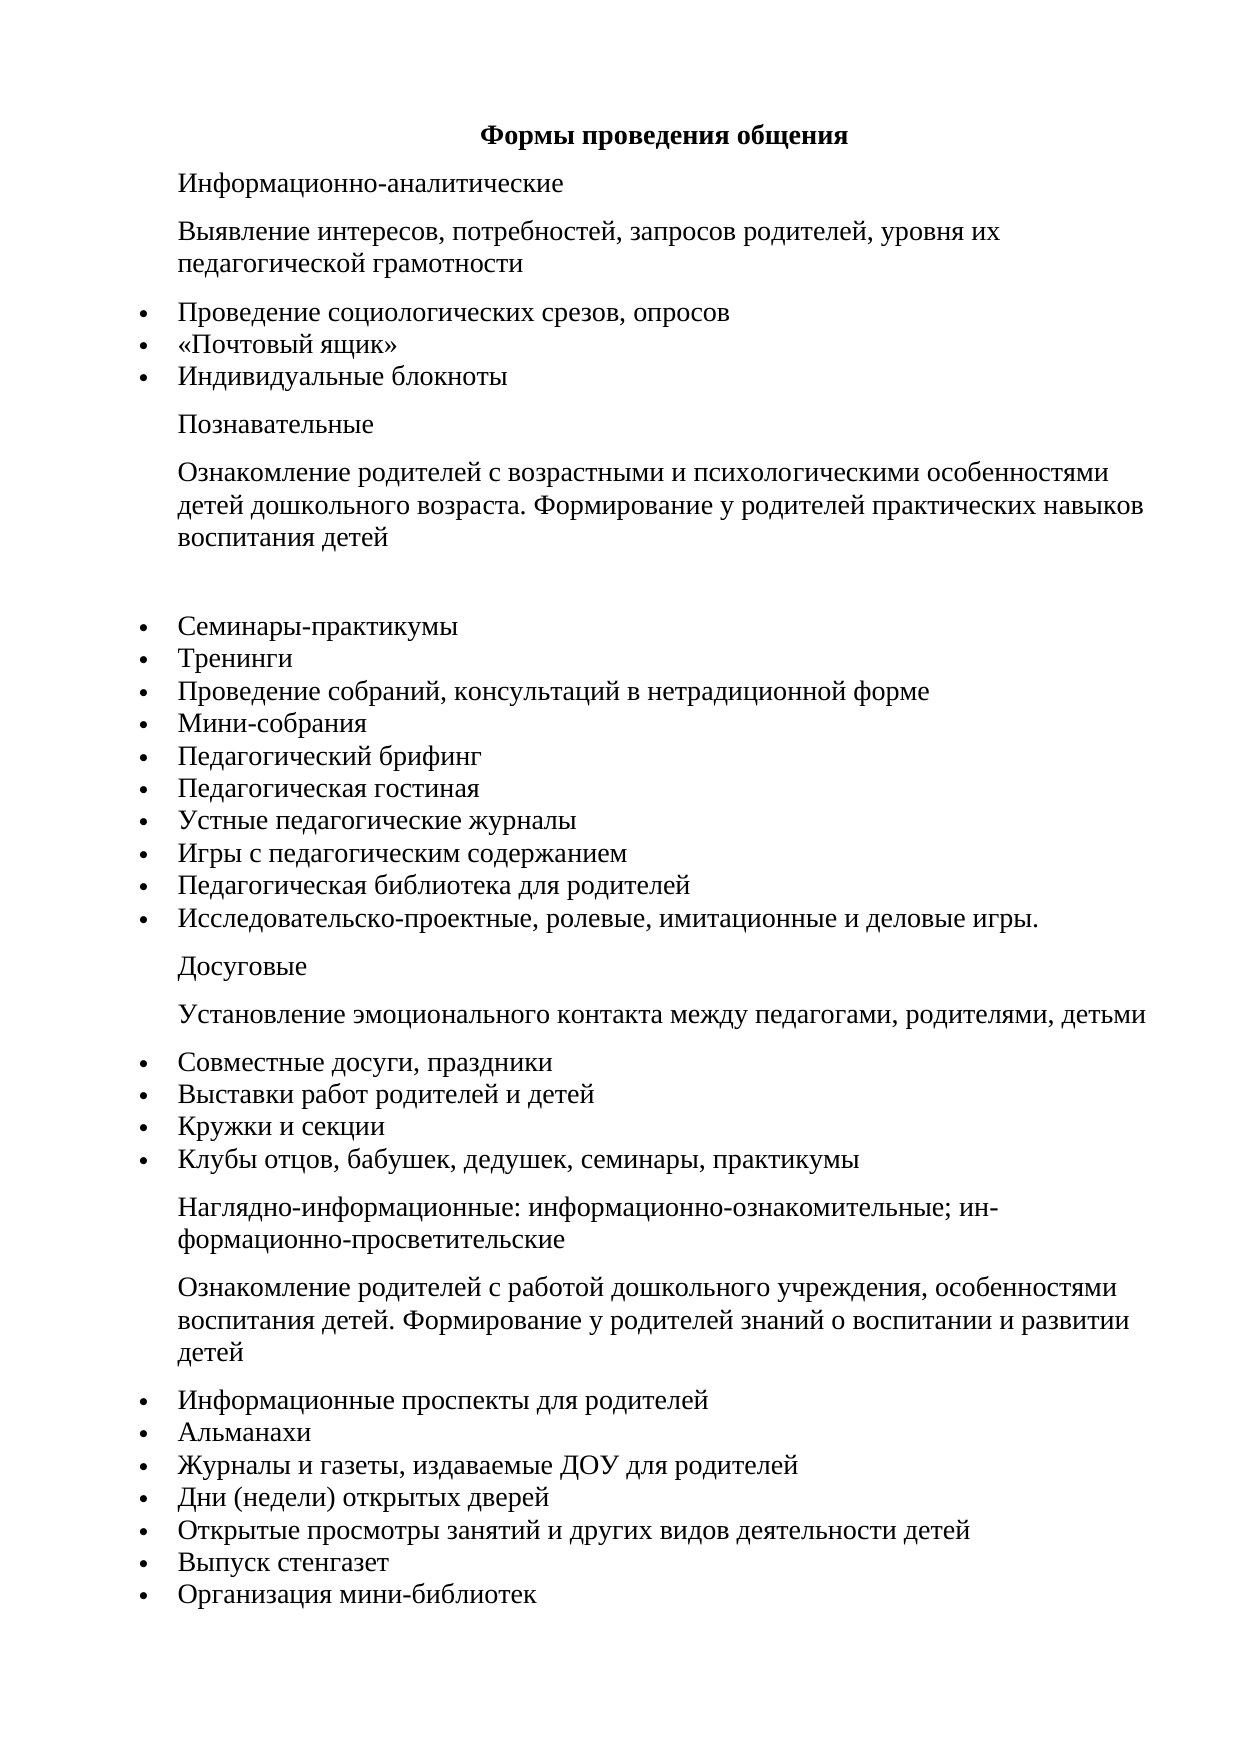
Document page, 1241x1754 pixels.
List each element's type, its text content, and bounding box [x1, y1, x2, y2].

list Проведение социологических срезов, опросов [140, 294, 1152, 327]
list Кружки и секции [140, 1109, 1152, 1142]
text Выявление интересов, потребностей, запросов родителей, уровня их педагогической грамотности [177, 214, 1152, 279]
list Совместные досуги, праздники [140, 1045, 1152, 1077]
list Альманахи [140, 1416, 1152, 1448]
list Устные педагогические журналы [140, 803, 1152, 836]
text Информационно-аналитические [177, 166, 1152, 198]
list Педагогическая гостиная [140, 771, 1152, 803]
text Наглядно-информационные: информационно-ознакомительные; информационно-просветительские [177, 1190, 1152, 1255]
list Выставки работ родителей и детей [140, 1077, 1152, 1109]
list Игры с педагогическим содержанием [140, 836, 1152, 868]
text Ознакомление родителей с возрастными и психологическими особенностями детей дошкольного возраста. Формирование у родителей практических навыков воспитания детей [177, 455, 1152, 553]
text Формы проведения общения [177, 118, 1152, 151]
list Открытые просмотры занятий и других видов деятельности детей [140, 1513, 1152, 1545]
list Тренинги [140, 641, 1152, 674]
text Ознакомление родителей с работой дошкольного учреждения, особенностями воспитания детей. Формирование у родителей знаний о воспитании и развитии детей [177, 1270, 1152, 1367]
list Проведение собраний, консультаций в нетрадиционной форме [140, 674, 1152, 706]
list Педагогический брифинг [140, 739, 1152, 771]
list Организация мини-библиотек [140, 1577, 1152, 1610]
list Информационные проспекты для родителей [140, 1383, 1152, 1416]
text Установление эмоционального контакта между педагогами, родителями, детьми [177, 997, 1152, 1029]
text Познавательные [177, 407, 1152, 440]
list Дни (недели) открытых дверей [140, 1480, 1152, 1513]
text Досуговые [177, 949, 1152, 981]
list Мини-собрания [140, 706, 1152, 739]
list Педагогическая библиотека для родителей [140, 868, 1152, 901]
list Индивидуальные блокноты [140, 359, 1152, 392]
list Клубы отцов, бабушек, дедушек, семинары, практикумы [140, 1142, 1152, 1174]
list «Почтовый ящик» [140, 327, 1152, 359]
list Выпуск стенгазет [140, 1545, 1152, 1577]
list Семинары-практикумы [140, 609, 1152, 641]
list Исследовательско-проектные, ролевые, имитационные и деловые игры. [140, 901, 1152, 933]
list Журналы и газеты, издаваемые ДОУ для родителей [140, 1448, 1152, 1480]
